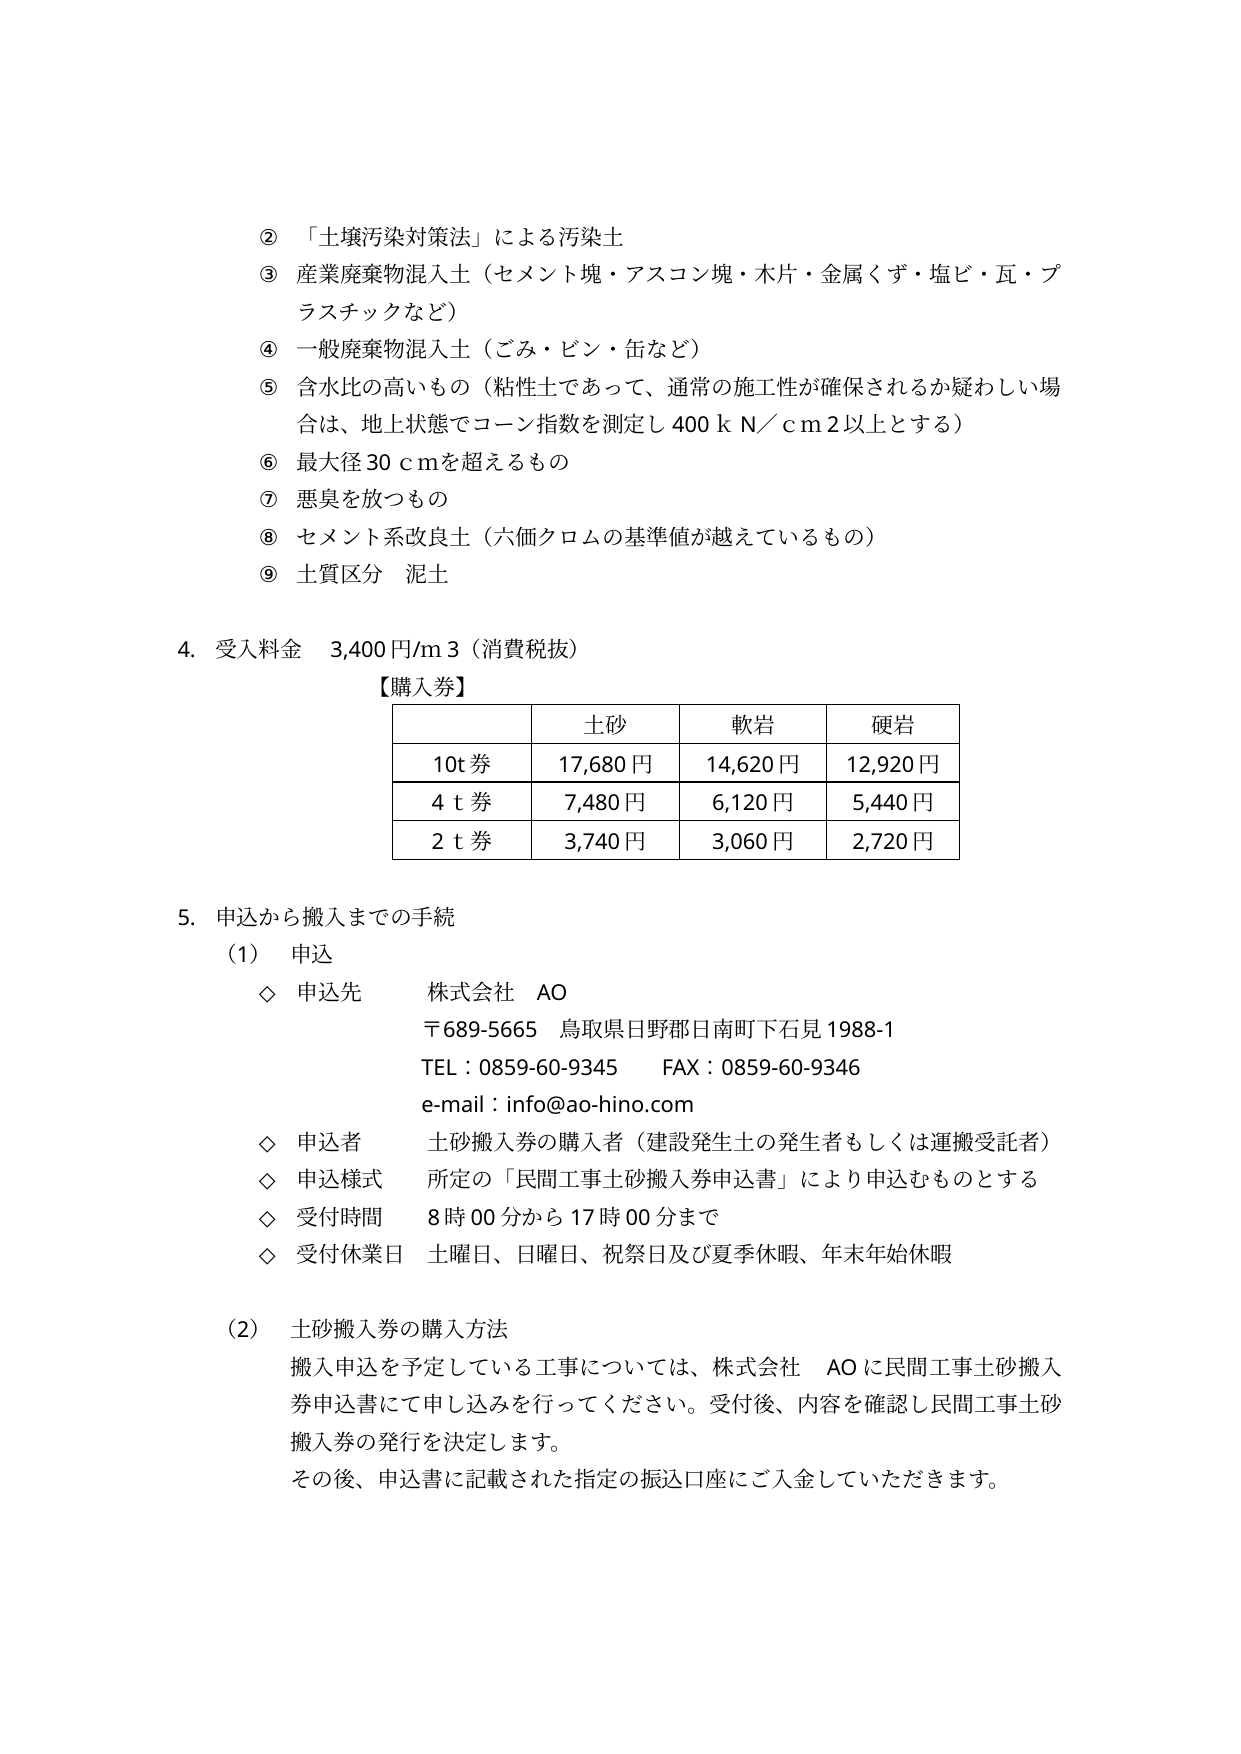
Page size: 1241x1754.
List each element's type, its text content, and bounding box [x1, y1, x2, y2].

list 申込者 土砂搬入券の購入者（建設発生土の発生者もしくは運搬受託者） [258, 1122, 1063, 1159]
table_cell 2,720円 [827, 821, 959, 858]
table_header 土砂 [532, 705, 679, 743]
list 一般廃棄物混入土（ごみ・ビン・缶など） [258, 329, 1063, 367]
table_cell 4ｔ券 [393, 783, 531, 820]
list セメント系改良土（六価クロムの基準値が越えているもの） [258, 517, 1063, 554]
table_cell 6,120円 [680, 783, 826, 820]
list 産業廃棄物混入土（セメント塊・アスコン塊・木片・金属くず・塩ビ・瓦・プラスチックなど） [258, 254, 1063, 329]
list 受付休業日 土曜日、日曜日、祝祭日及び夏季休暇、年末年始休暇 [258, 1234, 1063, 1272]
table_cell 17,680円 [532, 744, 679, 781]
list 搬入申込を予定している工事については、株式会社 AOに民間工事土砂搬入券申込書にて申し込みを行ってください。受付後、内容を確認し民間工事土砂搬入券の発行を決定します。 [290, 1347, 1063, 1459]
list 申込から搬入までの手続 [177, 897, 1063, 934]
list 含水比の高いもの（粘性土であって、通常の施工性が確保されるか疑わしい場合は、地上状態でコーン指数を測定し400ｋN／ｃｍ2以上とする） [258, 367, 1063, 442]
list 【購入券】 [215, 667, 1063, 704]
table_header [393, 705, 531, 743]
table_header 軟岩 [680, 705, 826, 743]
table_header 硬岩 [827, 705, 959, 743]
list 申込様式 所定の「民間工事土砂搬入券申込書」により申込むものとする [258, 1159, 1063, 1197]
table_cell 3,060円 [680, 821, 826, 858]
table_cell 12,920円 [827, 744, 959, 781]
table_cell 7,480円 [532, 783, 679, 820]
table_cell 10t券 [393, 744, 531, 781]
list 土砂搬入券の購入方法 [215, 1309, 1063, 1347]
table_cell 3,740円 [532, 821, 679, 858]
list 受付時間 8時00分から17時00分まで [258, 1197, 1063, 1234]
list 申込先 株式会社 AO [258, 972, 1063, 1009]
table_cell 5,440円 [827, 783, 959, 820]
list 悪臭を放つもの [258, 479, 1063, 517]
list 「土壌汚染対策法」による汚染土 [258, 217, 1063, 254]
list e-mail：info@ao-hino.com [290, 1084, 1063, 1122]
table_cell 14,620円 [680, 744, 826, 781]
list 申込 [215, 934, 1063, 972]
list 受入料金 3,400円/ｍ3（消費税抜） [177, 629, 1063, 667]
list その後、申込書に記載された指定の振込口座にご入金していただきます。 [290, 1459, 1063, 1497]
list 土質区分 泥土 [258, 554, 1063, 592]
list TEL：0859-60-9345 FAX：0859-60-9346 [290, 1047, 1063, 1084]
list 〒689-5665 鳥取県日野郡日南町下石見1988-1 [290, 1009, 1063, 1047]
list 最大径30ｃｍを超えるもの [258, 442, 1063, 479]
table_cell 2ｔ券 [393, 821, 531, 858]
